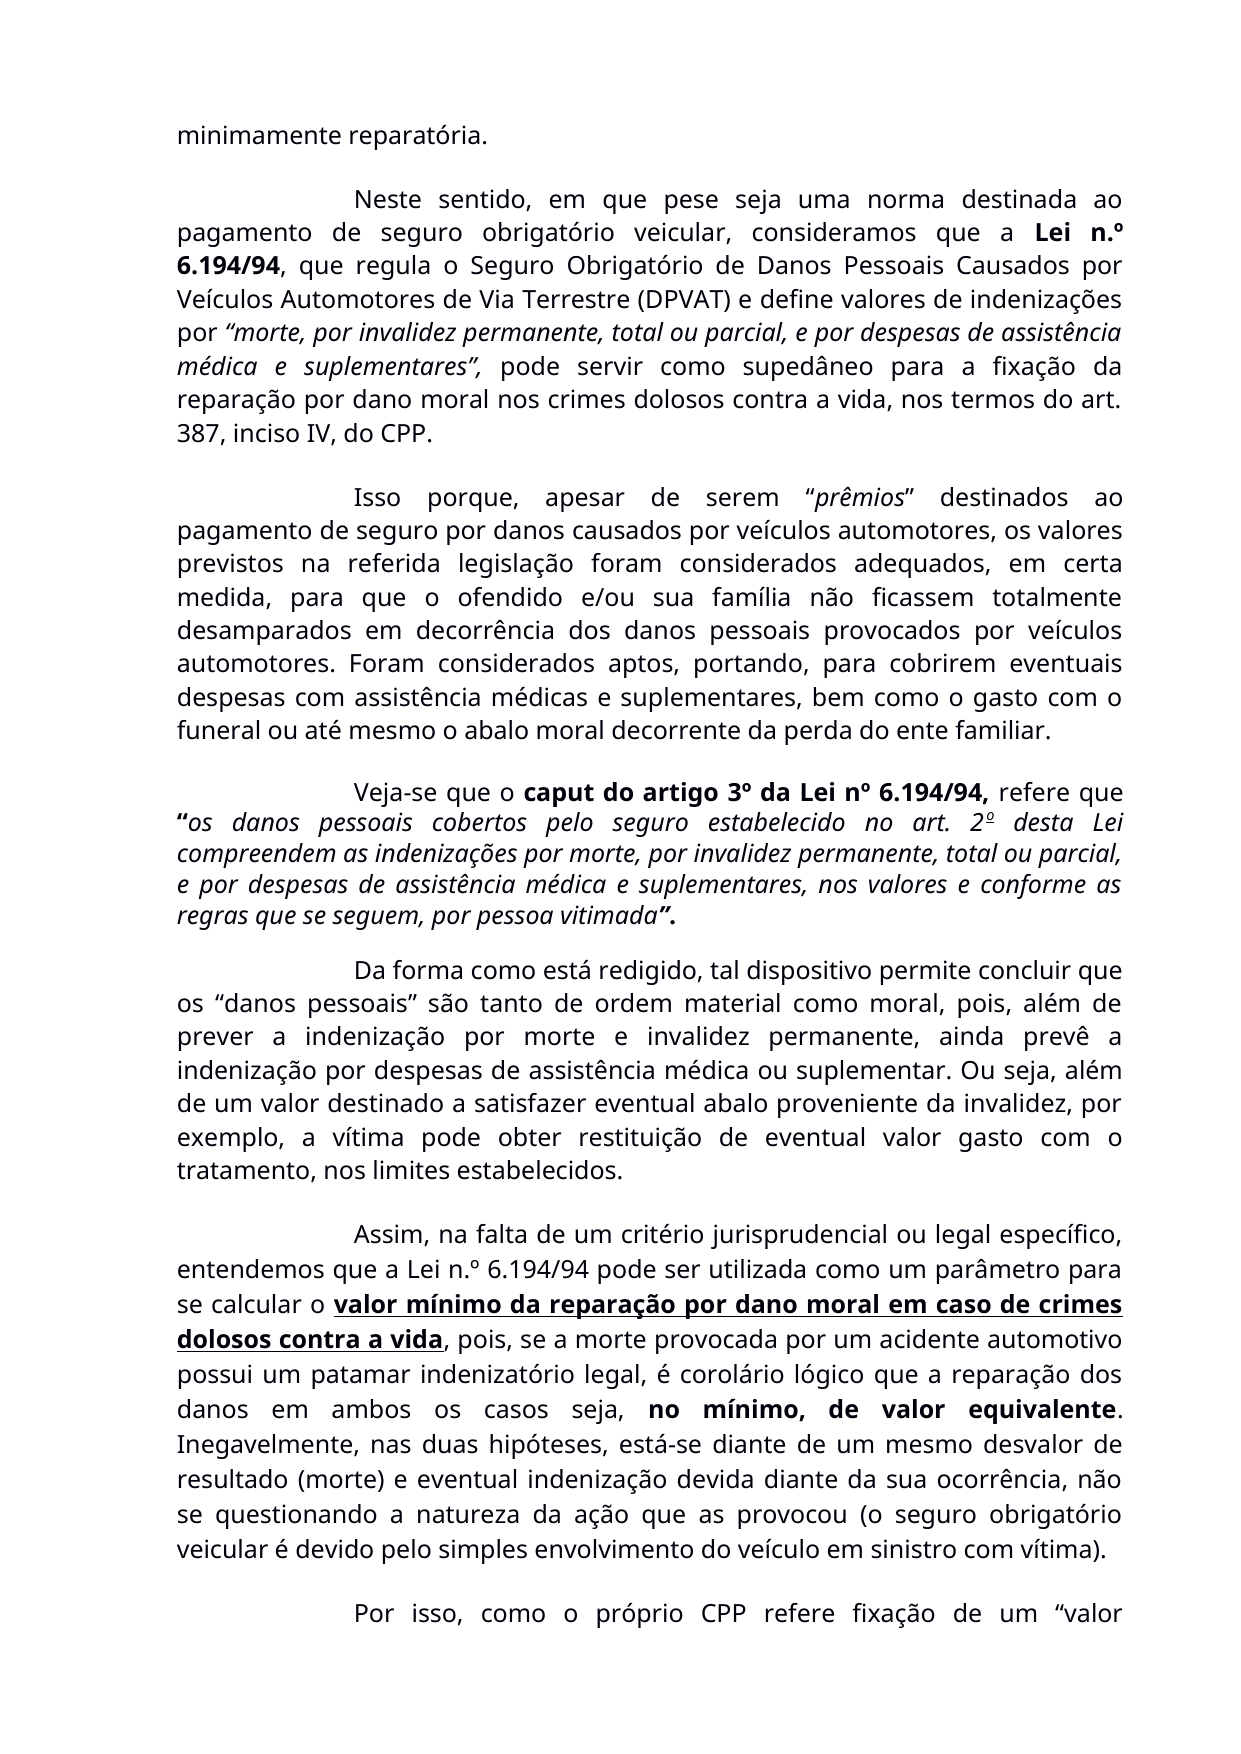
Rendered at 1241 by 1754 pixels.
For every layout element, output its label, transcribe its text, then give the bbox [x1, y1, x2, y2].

text Veja-se que o caput do artigo 3º da Lei nº 6.194/94, refere que “os danos pessoais cobertos pelo seguro estabelecido no art. 2o desta Lei compreendem as indenizações por morte, por invalidez permanente, total ou parcial, e por despesas de assistência médica e suplementares, nos valores e conforme as regras que se seguem, por pessoa vitimada”. [177, 777, 1123, 932]
text Neste sentido, em que pese seja uma norma destinada ao pagamento de seguro obrigatório veicular, consideramos que a Lei n.º 6.194/94, que regula o Seguro Obrigatório de Danos Pessoais Causados por Veículos Automotores de Via Terrestre (DPVAT) e define valores de indenizações por “morte, por invalidez permanente, total ou parcial, e por despesas de assistência médica e suplementares”, pode servir como supedâneo para a fixação da reparação por dano moral nos crimes dolosos contra a vida, nos termos do art. 387, inciso IV, do CPP. [177, 182, 1123, 449]
text Da forma como está redigido, tal dispositivo permite concluir que os “danos pessoais” são tanto de ordem material como moral, pois, além de prever a indenização por morte e invalidez permanente, ainda prevê a indenização por despesas de assistência médica ou suplementar. Ou seja, além de um valor destinado a satisfazer eventual abalo proveniente da invalidez, por exemplo, a vítima pode obter restituição de eventual valor gasto com o tratamento, nos limites estabelecidos. [177, 953, 1123, 1187]
text Assim, na falta de um critério jurisprudencial ou legal específico, entendemos que a Lei n.º 6.194/94 pode ser utilizada como um parâmetro para se calcular o valor mínimo da reparação por dano moral em caso de crimes dolosos contra a vida, pois, se a morte provocada por um acidente automotivo possui um patamar indenizatório legal, é corolário lógico que a reparação dos danos em ambos os casos seja, no mínimo, de valor equivalente. Inegavelmente, nas duas hipóteses, está-se diante de um mesmo desvalor de resultado (morte) e eventual indenização devida diante da sua ocorrência, não se questionando a natureza da ação que as provocou (o seguro obrigatório veicular é devido pelo simples envolvimento do veículo em sinistro com vítima). [177, 1217, 1123, 1357]
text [177, 118, 1123, 151]
text Isso porque, apesar de serem “prêmios” destinados ao pagamento de seguro por danos causados por veículos automotores, os valores previstos na referida legislação foram considerados adequados, em certa medida, para que o ofendido e/ou sua família não ficassem totalmente desamparados em decorrência dos danos pessoais provocados por veículos automotores. Foram considerados aptos, portando, para cobrirem eventuais despesas com assistência médicas e suplementares, bem como o gasto com o funeral ou até mesmo o abalo moral decorrente da perda do ente familiar. [177, 480, 1123, 747]
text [177, 1596, 1123, 1629]
text Assim, na falta de um critério jurisprudencial ou legal específico, entendemos que a Lei n.º 6.194/94 pode ser utilizada como um parâmetro para se calcular o valor mínimo da reparação por dano moral em caso de crimes dolosos contra a vida, pois, se a morte provocada por um acidente automotivo possui um patamar indenizatório legal, é corolário lógico que a reparação dos danos em ambos os casos seja, no mínimo, de valor equivalente. Inegavelmente, nas duas hipóteses, está-se diante de um mesmo desvalor de resultado (morte) e eventual indenização devida diante da sua ocorrência, não se questionando a natureza da ação que as provocou (o seguro obrigatório veicular é devido pelo simples envolvimento do veículo em sinistro com vítima). [177, 1391, 1123, 1566]
